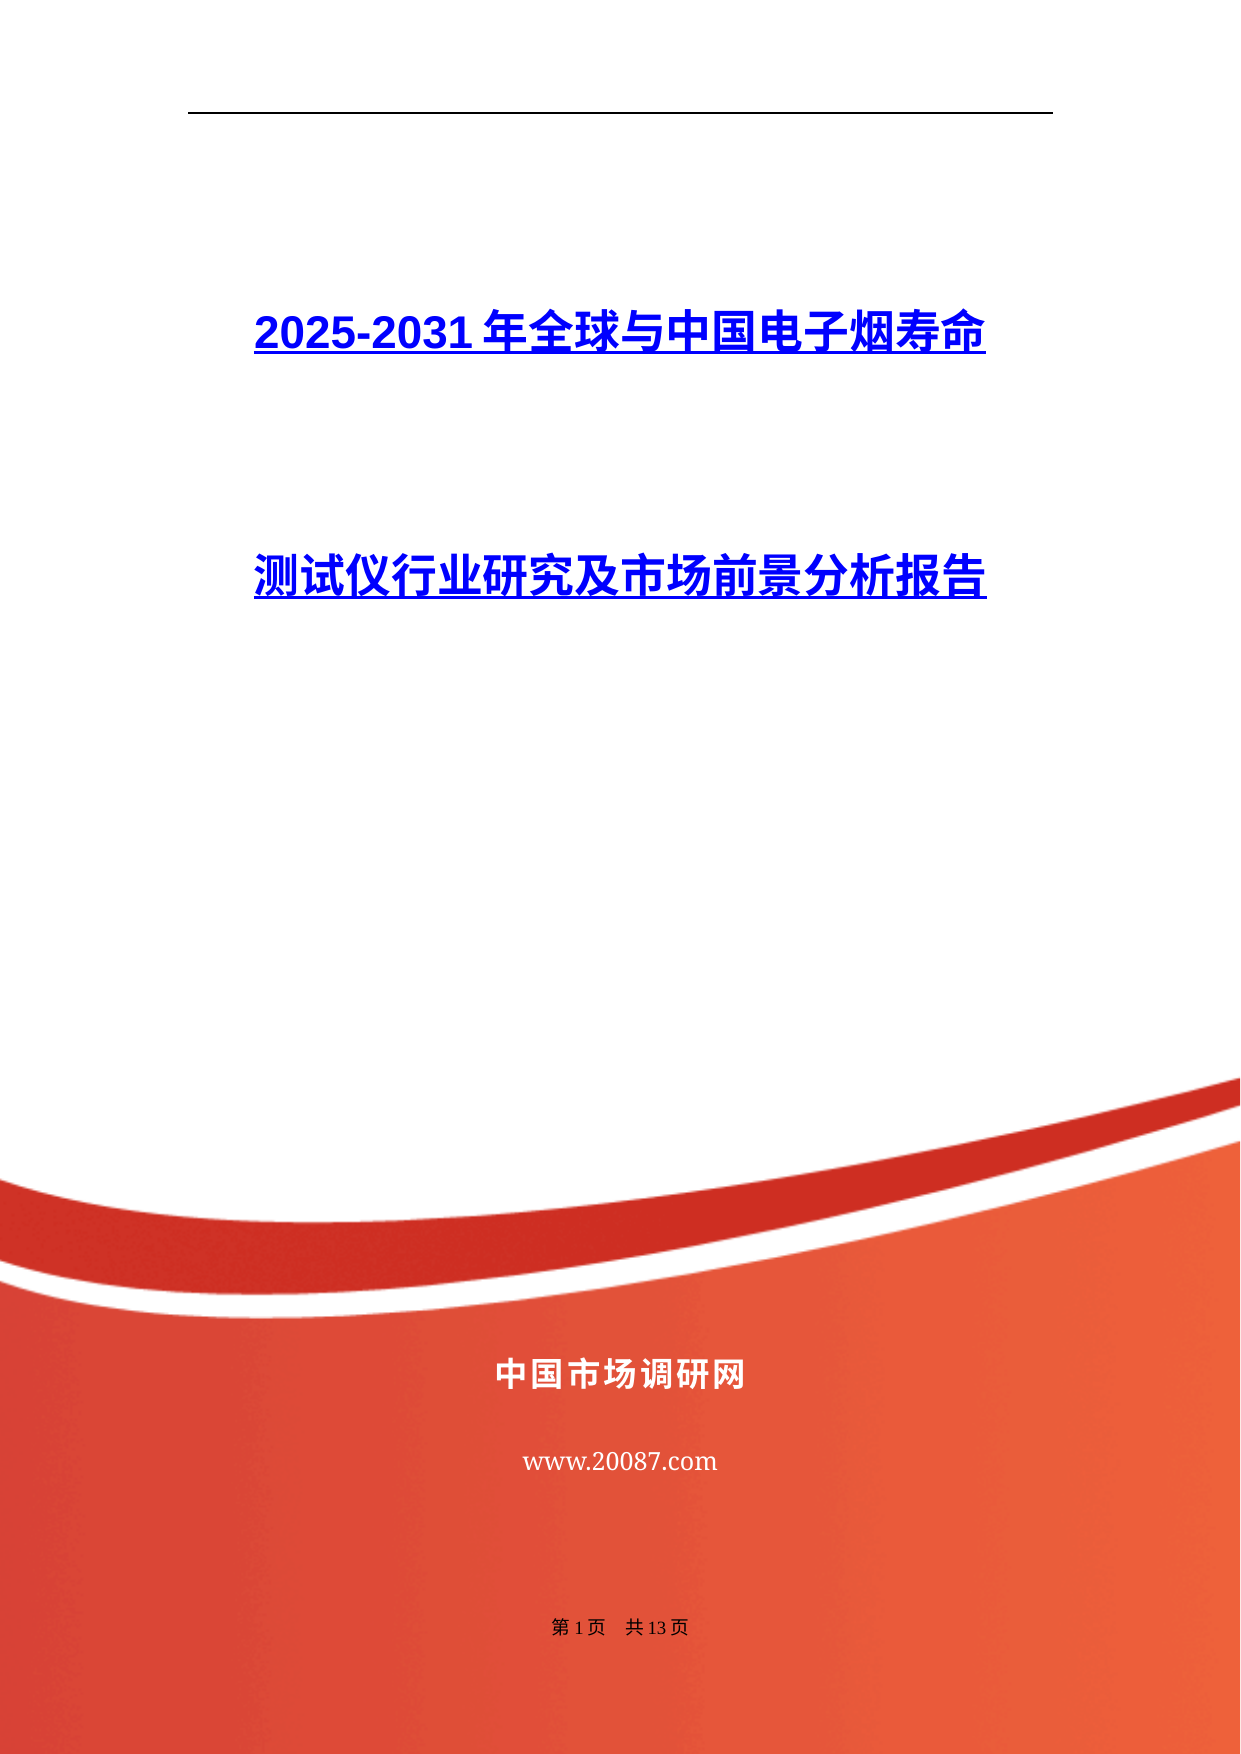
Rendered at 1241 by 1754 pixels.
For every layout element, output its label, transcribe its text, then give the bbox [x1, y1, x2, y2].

picture [0, 1006, 1241, 1754]
subtitle 中国市场调研网 [187, 1339, 1053, 1404]
text www.20087.com [187, 1428, 1053, 1493]
table_header 2025-2031年全球与中国电子烟寿命测试仪行业研究及市场前景分析报告 [188, 207, 1053, 773]
